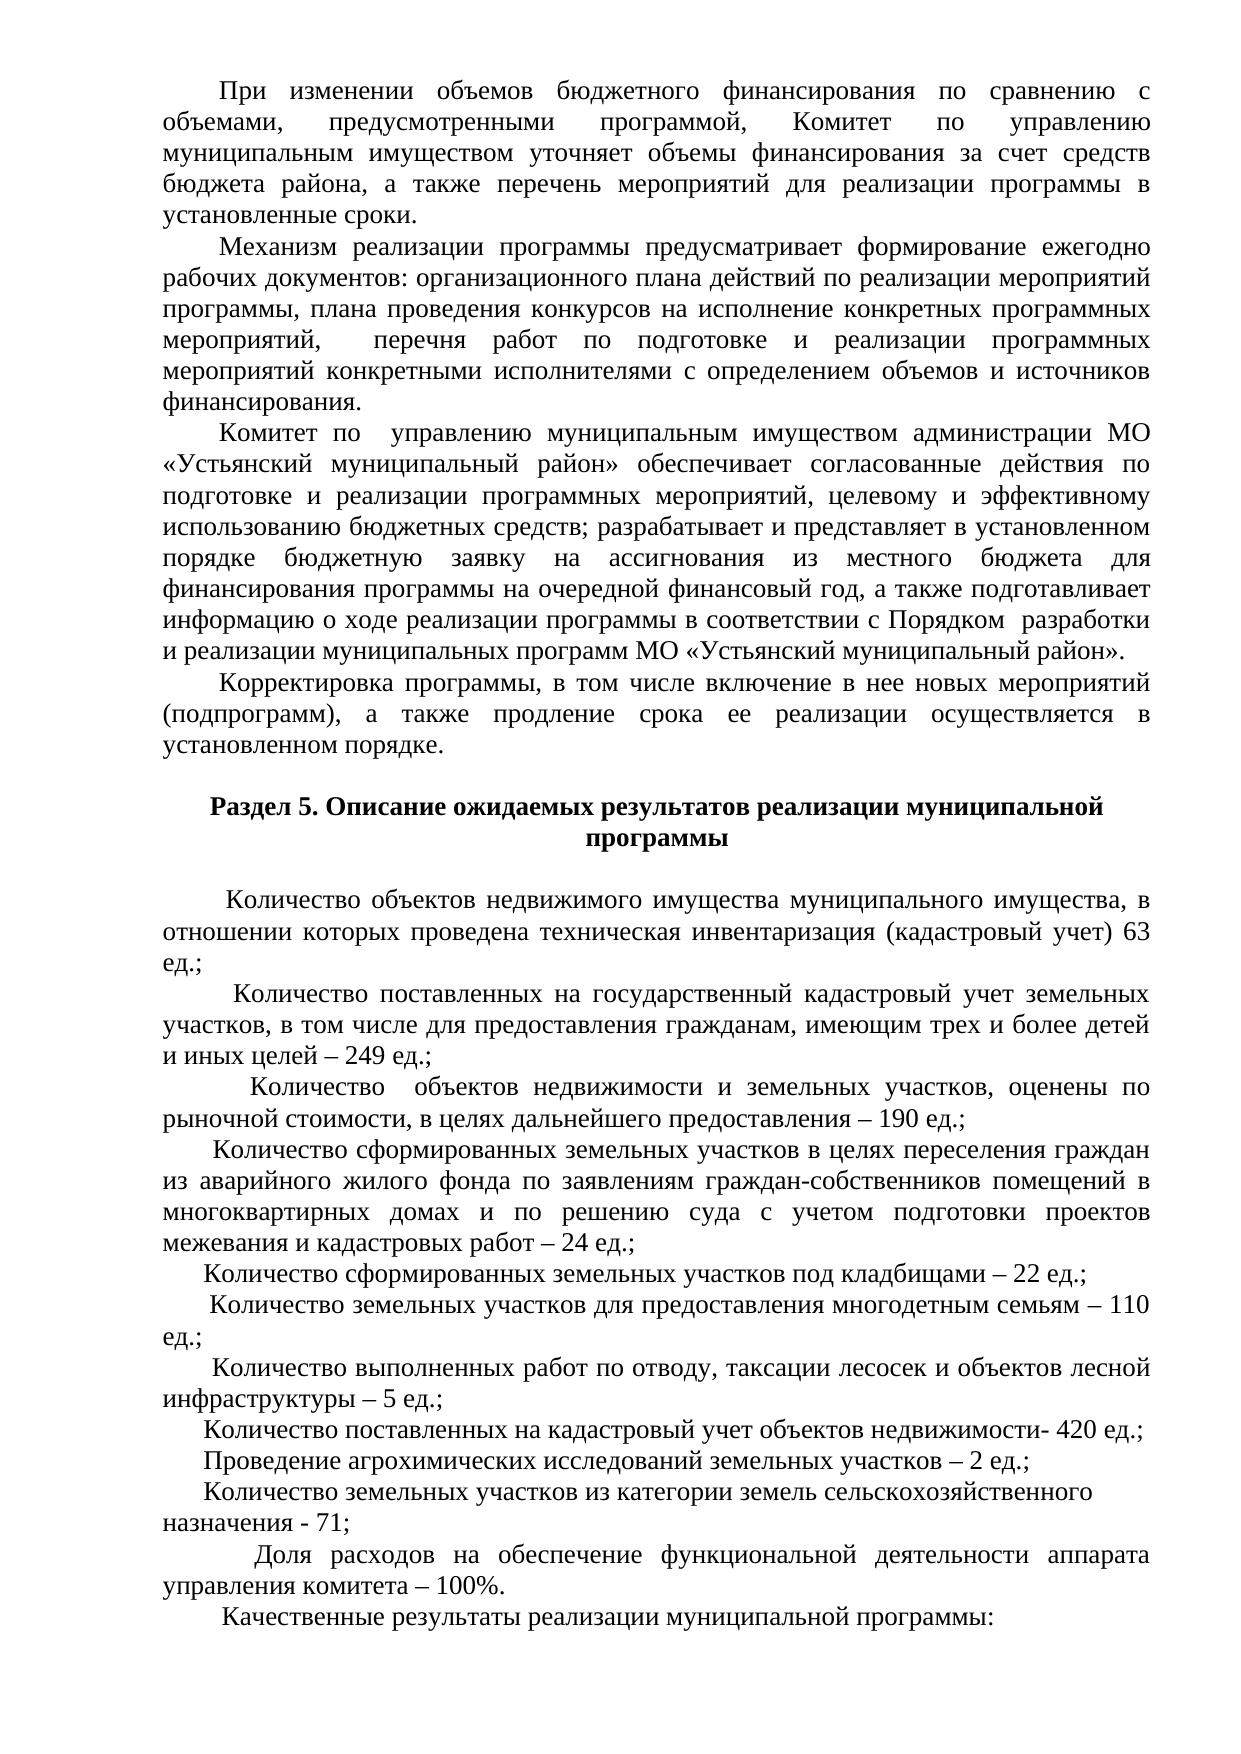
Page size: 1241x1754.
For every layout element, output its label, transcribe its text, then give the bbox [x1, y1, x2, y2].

text Количество земельных участков для предоставления многодетным семьям – 110 ед.; [162, 1288, 1152, 1351]
text Количество земельных участков из категории земель сельскохозяйственного назначения - 71; [162, 1475, 1152, 1538]
text При изменении объемов бюджетного финансирования по сравнению с объемами, предусмотренными программой, Комитет по управлению муниципальным имуществом уточняет объемы финансирования за счет средств бюджета района, а также перечень мероприятий для реализации программы в установленные сроки. [162, 74, 1152, 229]
text Качественные результаты реализации муниципальной программы: [162, 1600, 1152, 1631]
text Количество сформированных земельных участков в целях переселения граждан из аварийного жилого фонда по заявлениям граждан-собственников помещений в многоквартирных домах и по решению суда с учетом подготовки проектов межевания и кадастровых работ – 24 ед.; [162, 1133, 1152, 1257]
text Раздел 5. Описание ожидаемых результатов реализации муниципальной программы [162, 790, 1152, 852]
text Количество объектов недвижимого имущества муниципального имущества, в отношении которых проведена техническая инвентаризация (кадастровый учет) 63 ед.; [162, 884, 1152, 977]
text Количество сформированных земельных участков под кладбищами – 22 ед.; [162, 1257, 1152, 1288]
text Доля расходов на обеспечение функциональной деятельности аппарата управления комитета – 100%. [162, 1538, 1152, 1600]
text Механизм реализации программы предусматривает формирование ежегодно рабочих документов: организационного плана действий по реализации мероприятий программы, плана проведения конкурсов на исполнение конкретных программных мероприятий, перечня работ по подготовке и реализации программных мероприятий конкретными исполнителями с определением объемов и источников финансирования. [162, 229, 1152, 416]
text Корректировка программы, в том числе включение в нее новых мероприятий (подпрограмм), а также продление срока ее реализации осуществляется в установленном порядке. [162, 666, 1152, 759]
text Количество объектов недвижимости и земельных участков, оценены по рыночной стоимости, в целях дальнейшего предоставления – 190 ед.; [162, 1071, 1152, 1133]
text Проведение агрохимических исследований земельных участков – 2 ед.; [162, 1444, 1152, 1475]
text Комитет по управлению муниципальным имуществом администрации МО «Устьянский муниципальный район» обеспечивает согласованные действия по подготовке и реализации программных мероприятий, целевому и эффективному использованию бюджетных средств; разрабатывает и представляет в установленном порядке бюджетную заявку на ассигнования из местного бюджета для финансирования программы на очередной финансовый год, а также подготавливает информацию о ходе реализации программы в соответствии с Порядком разработки и реализации муниципальных программ МО «Устьянский муниципальный район». [162, 416, 1152, 666]
text Количество поставленных на кадастровый учет объектов недвижимости- 420 ед.; [162, 1413, 1152, 1444]
text Количество выполненных работ по отводу, таксации лесосек и объектов лесной инфраструктуры – 5 ед.; [162, 1351, 1152, 1413]
text Количество поставленных на государственный кадастровый учет земельных участков, в том числе для предоставления гражданам, имеющим трех и более детей и иных целей – 249 ед.; [162, 977, 1152, 1071]
